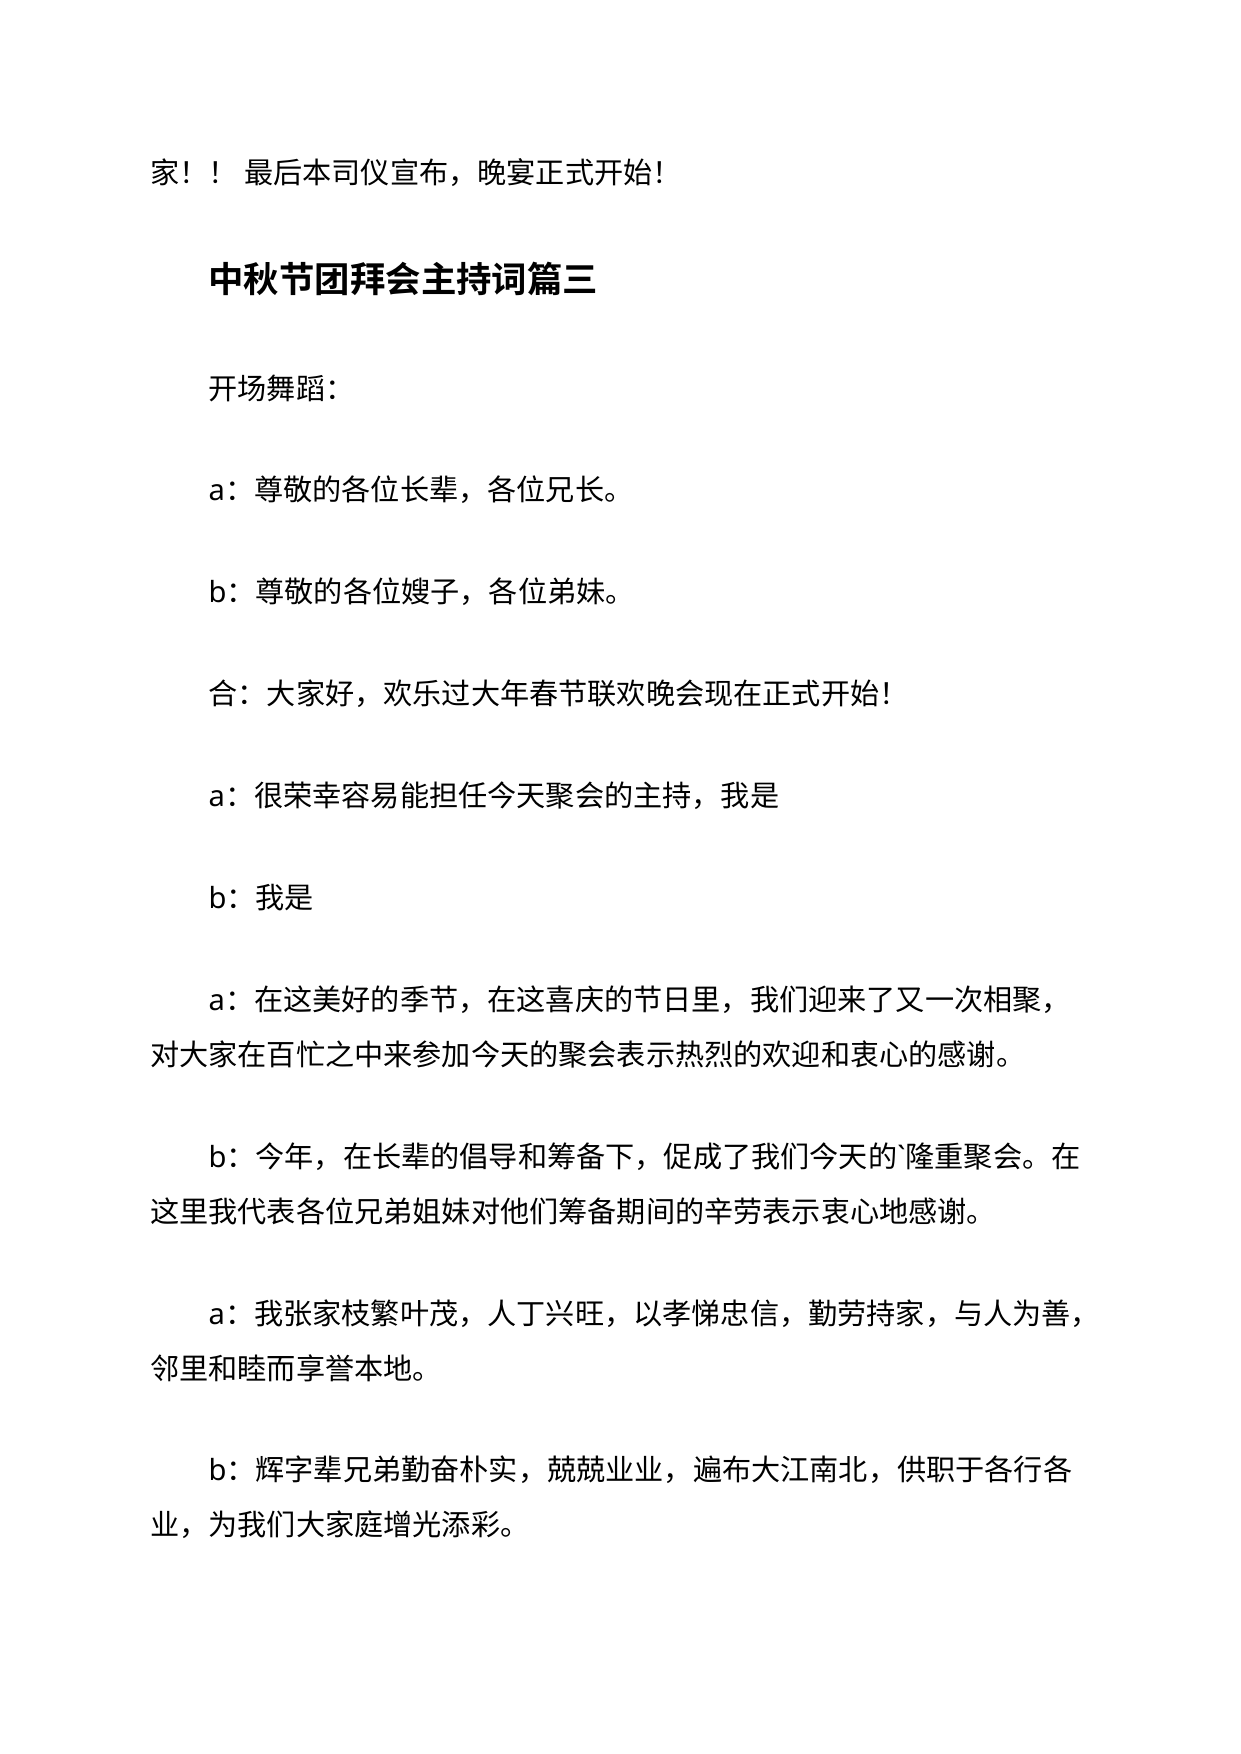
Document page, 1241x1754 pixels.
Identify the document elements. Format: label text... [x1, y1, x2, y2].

text b：今年，在长辈的倡导和筹备下，促成了我们今天的`隆重聚会。在这里我代表各位兄弟姐妹对他们筹备期间的辛劳表示衷心地感谢。 [150, 1133, 1090, 1231]
text a：尊敬的各位长辈，各位兄长。 [150, 467, 1090, 509]
text b：我是 [150, 875, 1090, 917]
text b：辉字辈兄弟勤奋朴实，兢兢业业，遍布大江南北，供职于各行各业，为我们大家庭增光添彩。 [150, 1447, 1090, 1544]
text 开场舞蹈： [150, 365, 1090, 407]
text a：在这美好的季节，在这喜庆的节日里，我们迎来了又一次相聚，对大家在百忙之中来参加今天的聚会表示热烈的欢迎和衷心的感谢。 [150, 977, 1090, 1074]
text a：很荣幸容易能担任今天聚会的主持，我是 [150, 773, 1090, 815]
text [150, 150, 1090, 192]
text a：我张家枝繁叶茂，人丁兴旺，以孝悌忠信，勤劳持家，与人为善，邻里和睦而享誉本地。 [150, 1290, 1090, 1387]
text 合：大家好，欢乐过大年春节联欢晚会现在正式开始！ [150, 671, 1090, 713]
text 中秋节团拜会主持词篇三 [150, 252, 1090, 303]
text b：尊敬的各位嫂子，各位弟妹。 [150, 569, 1090, 611]
